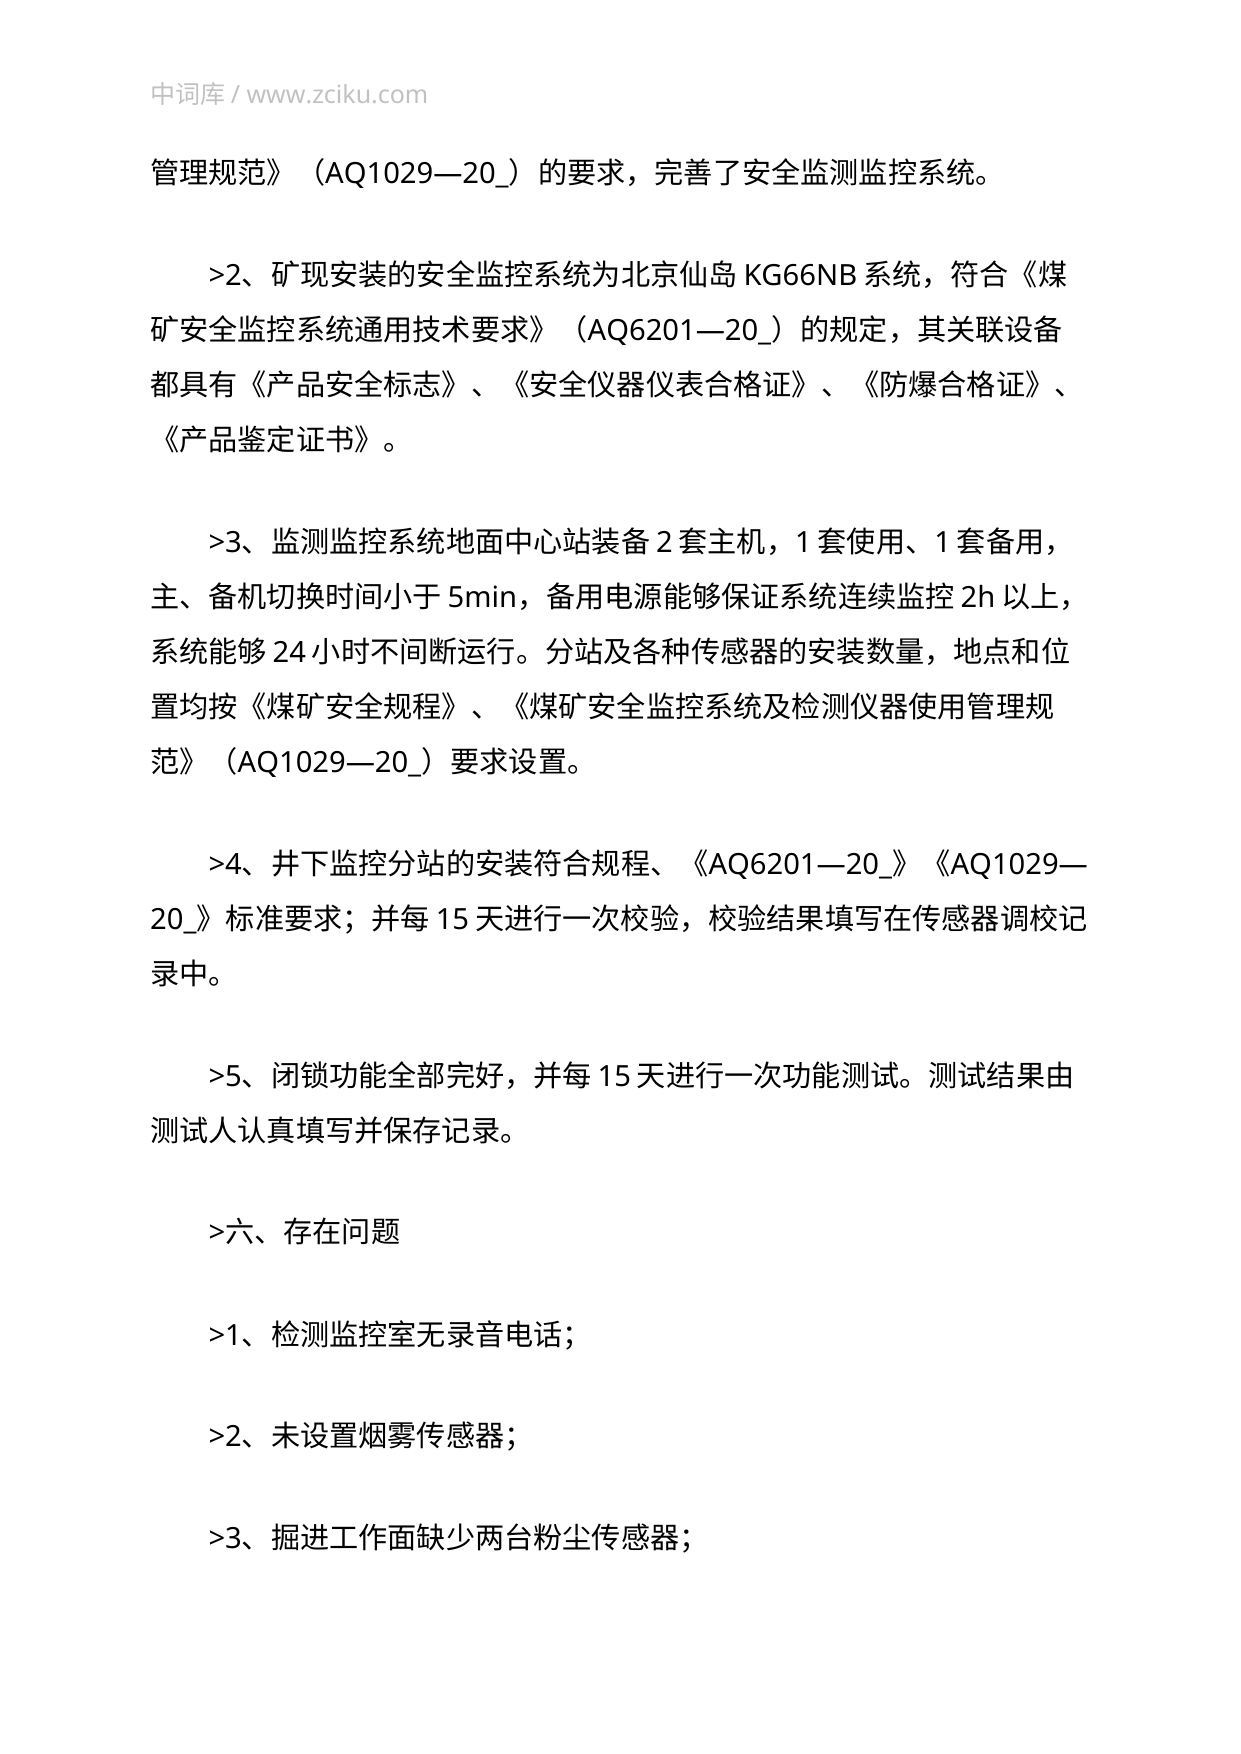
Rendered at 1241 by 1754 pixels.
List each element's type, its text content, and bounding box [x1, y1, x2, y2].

text >六、存在问题 [150, 1209, 1090, 1251]
text >1、检测监控室无录音电话； [150, 1311, 1090, 1353]
text >5、闭锁功能全部完好，并每15天进行一次功能测试。测试结果由测试人认真填写并保存记录。 [150, 1052, 1090, 1149]
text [150, 150, 1090, 192]
text >3、掘进工作面缺少两台粉尘传感器； [150, 1515, 1090, 1557]
text >3、监测监控系统地面中心站装备2套主机，1套使用、1套备用，主、备机切换时间小于5min，备用电源能够保证系统连续监控2h以上，系统能够24小时不间断运行。分站及各种传感器的安装数量，地点和位置均按《煤矿安全规程》、《煤矿安全监控系统及检测仪器使用管理规范》（AQ1029—20_）要求设置。 [150, 519, 1090, 781]
text >2、未设置烟雾传感器； [150, 1413, 1090, 1455]
text >2、矿现安装的安全监控系统为北京仙岛KG66NB系统，符合《煤矿安全监控系统通用技术要求》（AQ6201—20_）的规定，其关联设备都具有《产品安全标志》、《安全仪器仪表合格证》、《防爆合格证》、《产品鉴定证书》。 [150, 252, 1090, 459]
text >4、井下监控分站的安装符合规程、《AQ6201—20_》《AQ1029—20_》标准要求；并每15天进行一次校验，校验结果填写在传感器调校记录中。 [150, 841, 1090, 993]
